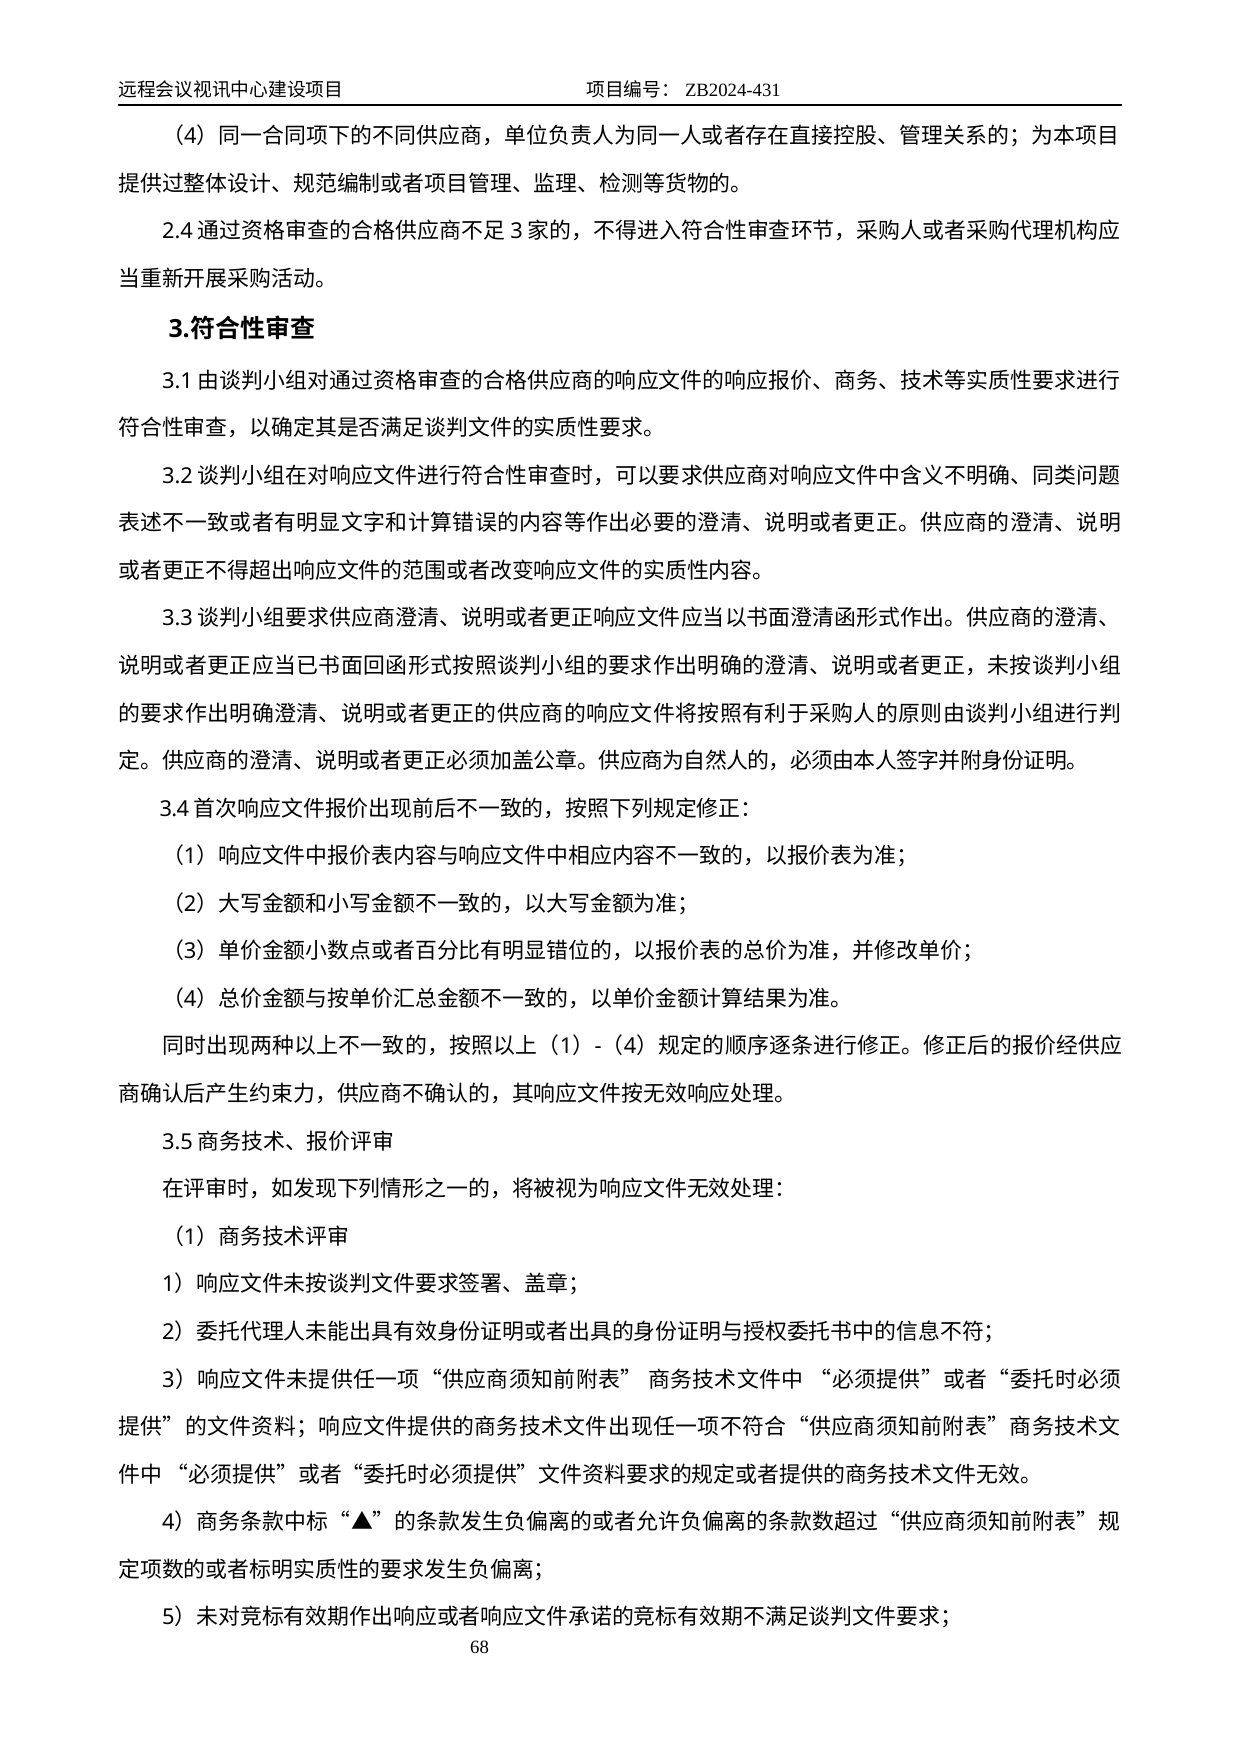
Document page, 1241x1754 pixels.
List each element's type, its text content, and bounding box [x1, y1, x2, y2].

text （1）响应文件中报价表内容与响应文件中相应内容不一致的，以报价表为准； [118, 838, 1122, 870]
text 3.符合性审查 [118, 308, 1122, 344]
text 4）商务条款中标“▲”的条款发生负偏离的或者允许负偏离的条款数超过“供应商须知前附表”规定项数的或者标明实质性的要求发生负偏离； [118, 1504, 1122, 1583]
text 2.4通过资格审查的合格供应商不足3家的，不得进入符合性审查环节，采购人或者采购代理机构应当重新开展采购活动。 [118, 213, 1122, 292]
text 同时出现两种以上不一致的，按照以上（1）-（4）规定的顺序逐条进行修正。修正后的报价经供应商确认后产生约束力，供应商不确认的，其响应文件按无效响应处理。 [118, 1028, 1122, 1108]
text 1）响应文件未按谈判文件要求签署、盖章； [118, 1266, 1122, 1298]
text 3.5商务技术、报价评审 [118, 1124, 1122, 1155]
text （4）总价金额与按单价汇总金额不一致的，以单价金额计算结果为准。 [118, 981, 1122, 1013]
text 5）未对竞标有效期作出响应或者响应文件承诺的竞标有效期不满足谈判文件要求； [118, 1599, 1122, 1631]
text 在评审时，如发现下列情形之一的，将被视为响应文件无效处理： [118, 1171, 1122, 1203]
text 3.2谈判小组在对响应文件进行符合性审查时，可以要求供应商对响应文件中含义不明确、同类问题表述不一致或者有明显文字和计算错误的内容等作出必要的澄清、说明或者更正。供应商的澄清、说明或者更正不得超出响应文件的范围或者改变响应文件的实质性内容。 [118, 458, 1122, 584]
text （4）同一合同项下的不同供应商，单位负责人为同一人或者存在直接控股、管理关系的；为本项目提供过整体设计、规范编制或者项目管理、监理、检测等货物的。 [118, 118, 1122, 197]
text 3.1由谈判小组对通过资格审查的合格供应商的响应文件的响应报价、商务、技术等实质性要求进行符合性审查，以确定其是否满足谈判文件的实质性要求。 [118, 363, 1122, 442]
text 3）响应文件未提供任一项“供应商须知前附表” 商务技术文件中 “必须提供”或者“委托时必须提供”的文件资料；响应文件提供的商务技术文件出现任一项不符合“供应商须知前附表”商务技术文件中 “必须提供”或者“委托时必须提供”文件资料要求的规定或者提供的商务技术文件无效。 [118, 1362, 1122, 1488]
text 2）委托代理人未能出具有效身份证明或者出具的身份证明与授权委托书中的信息不符； [118, 1314, 1122, 1346]
text （1）商务技术评审 [118, 1219, 1122, 1251]
text 3.3谈判小组要求供应商澄清、说明或者更正响应文件应当以书面澄清函形式作出。供应商的澄清、说明或者更正应当已书面回函形式按照谈判小组的要求作出明确的澄清、说明或者更正，未按谈判小组的要求作出明确澄清、说明或者更正的供应商的响应文件将按照有利于采购人的原则由谈判小组进行判定。供应商的澄清、说明或者更正必须加盖公章。供应商为自然人的，必须由本人签字并附身份证明。 [118, 600, 1122, 775]
text 3.4首次响应文件报价出现前后不一致的，按照下列规定修正： [118, 791, 1122, 822]
text （3）单价金额小数点或者百分比有明显错位的，以报价表的总价为准，并修改单价； [118, 933, 1122, 965]
text （2）大写金额和小写金额不一致的，以大写金额为准； [118, 886, 1122, 917]
